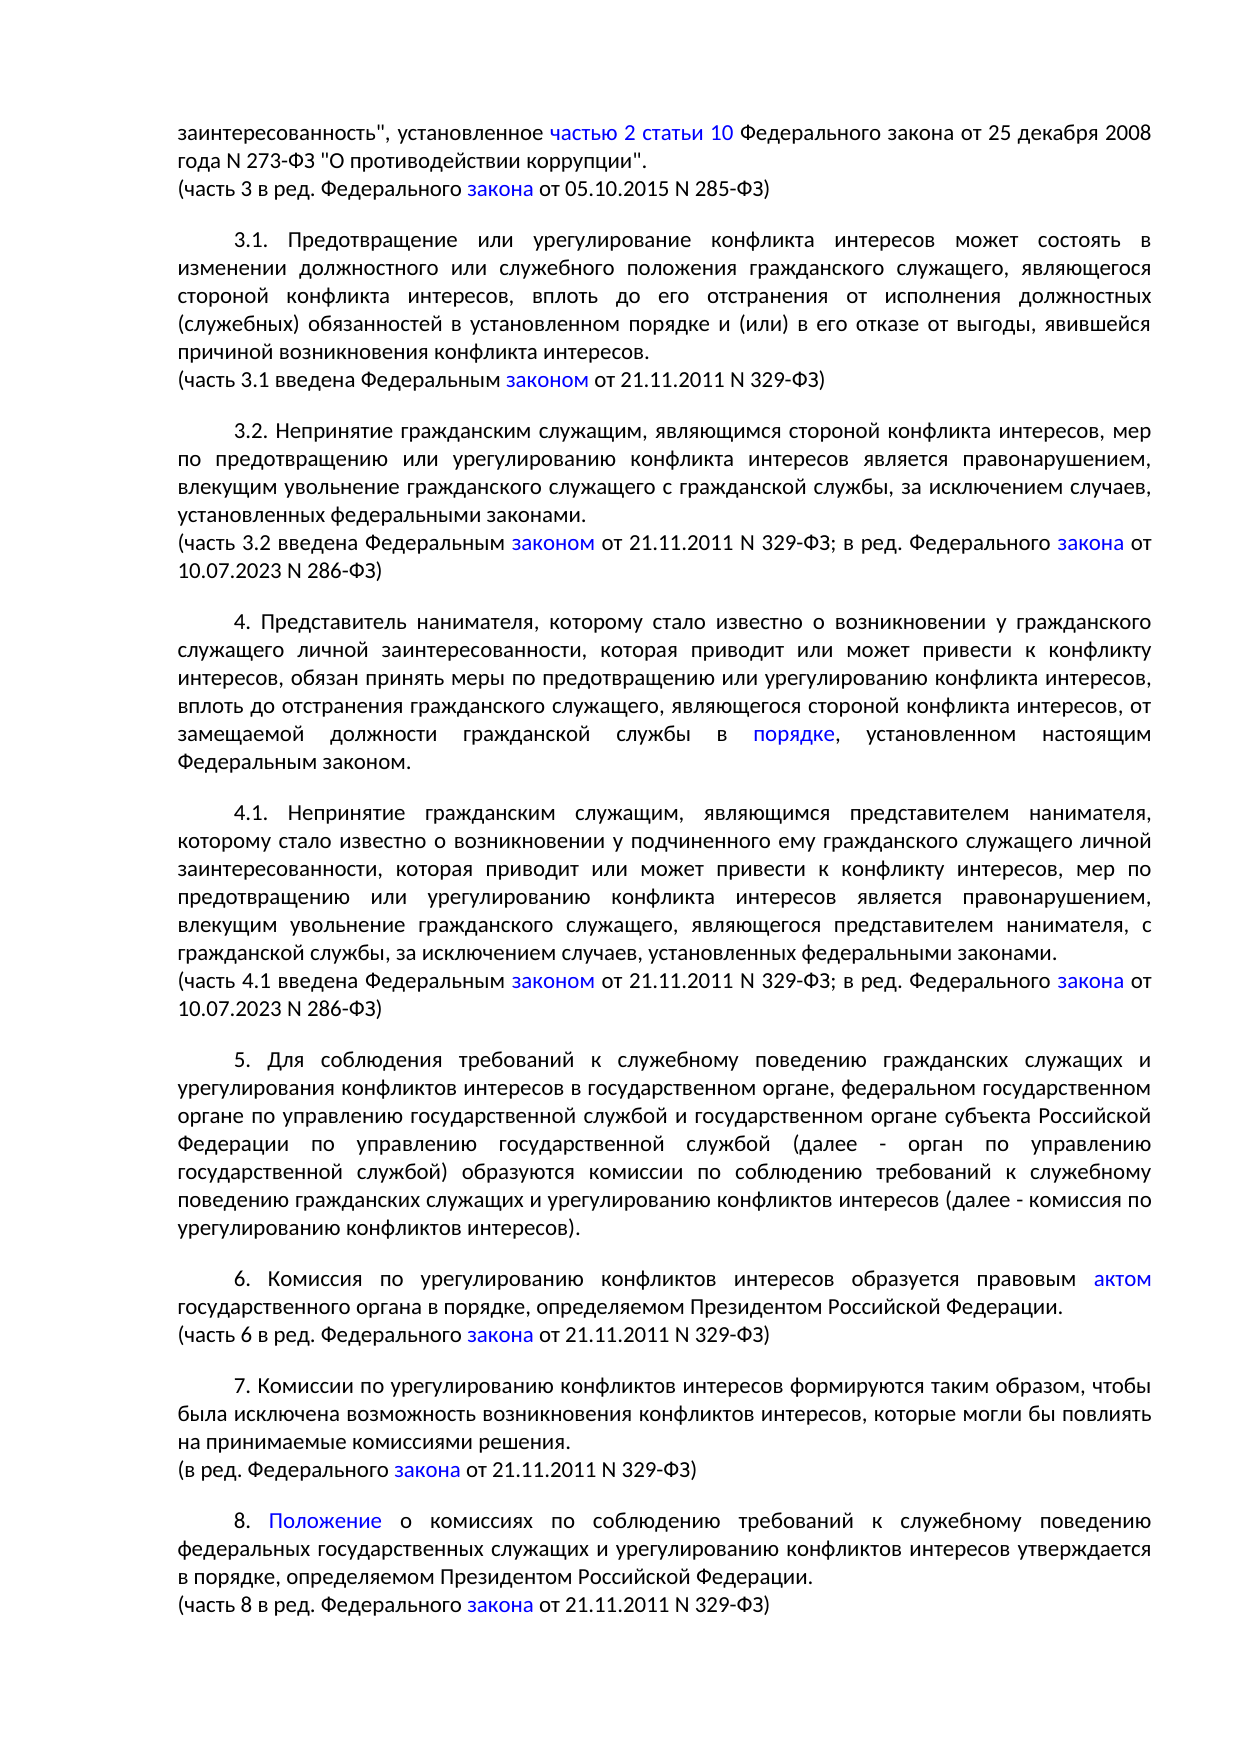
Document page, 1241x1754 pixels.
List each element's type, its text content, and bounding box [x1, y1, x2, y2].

text (часть 3.1 введена Федеральным законом от 21.11.2011 N 329-ФЗ) [177, 365, 1152, 393]
text (часть 8 в ред. Федерального закона от 21.11.2011 N 329-ФЗ) [177, 1590, 1152, 1618]
text 7. Комиссии по урегулированию конфликтов интересов формируются таким образом, чтобы была исключена возможность возникновения конфликтов интересов, которые могли бы повлиять на принимаемые комиссиями решения. [177, 1371, 1152, 1455]
text (часть 4.1 введена Федеральным законом от 21.11.2011 N 329-ФЗ; в ред. Федерального закона от 10.07.2023 N 286-ФЗ) [177, 966, 1152, 1022]
text 3.1. Предотвращение или урегулирование конфликта интересов может состоять в изменении должностного или служебного положения гражданского служащего, являющегося стороной конфликта интересов, вплоть до его отстранения от исполнения должностных (служебных) обязанностей в установленном порядке и (или) в его отказе от выгоды, явившейся причиной возникновения конфликта интересов. [177, 225, 1152, 365]
text 5. Для соблюдения требований к служебному поведению гражданских служащих и урегулирования конфликтов интересов в государственном органе, федеральном государственном органе по управлению государственной службой и государственном органе субъекта Российской Федерации по управлению государственной службой (далее - орган по управлению государственной службой) образуются комиссии по соблюдению требований к служебному поведению гражданских служащих и урегулированию конфликтов интересов (далее - комиссия по урегулированию конфликтов интересов). [177, 1045, 1152, 1241]
text 3.2. Непринятие гражданским служащим, являющимся стороной конфликта интересов, мер по предотвращению или урегулированию конфликта интересов является правонарушением, влекущим увольнение гражданского служащего с гражданской службы, за исключением случаев, установленных федеральными законами. [177, 416, 1152, 528]
text (в ред. Федерального закона от 21.11.2011 N 329-ФЗ) [177, 1455, 1152, 1483]
text (часть 3 в ред. Федерального закона от 05.10.2015 N 285-ФЗ) [177, 174, 1152, 202]
text 8. Положение о комиссиях по соблюдению требований к служебному поведению федеральных государственных служащих и урегулированию конфликтов интересов утверждается в порядке, определяемом Президентом Российской Федерации. [177, 1506, 1152, 1590]
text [177, 118, 1152, 174]
text 4. Представитель нанимателя, которому стало известно о возникновении у гражданского служащего личной заинтересованности, которая приводит или может привести к конфликту интересов, обязан принять меры по предотвращению или урегулированию конфликта интересов, вплоть до отстранения гражданского служащего, являющегося стороной конфликта интересов, от замещаемой должности гражданской службы в порядке, установленном настоящим Федеральным законом. [177, 607, 1152, 775]
text (часть 6 в ред. Федерального закона от 21.11.2011 N 329-ФЗ) [177, 1320, 1152, 1348]
text 4.1. Непринятие гражданским служащим, являющимся представителем нанимателя, которому стало известно о возникновении у подчиненного ему гражданского служащего личной заинтересованности, которая приводит или может привести к конфликту интересов, мер по предотвращению или урегулированию конфликта интересов является правонарушением, влекущим увольнение гражданского служащего, являющегося представителем нанимателя, с гражданской службы, за исключением случаев, установленных федеральными законами. [177, 798, 1152, 966]
text 6. Комиссия по урегулированию конфликтов интересов образуется правовым актом государственного органа в порядке, определяемом Президентом Российской Федерации. [177, 1264, 1152, 1320]
text (часть 3.2 введена Федеральным законом от 21.11.2011 N 329-ФЗ; в ред. Федерального закона от 10.07.2023 N 286-ФЗ) [177, 528, 1152, 584]
